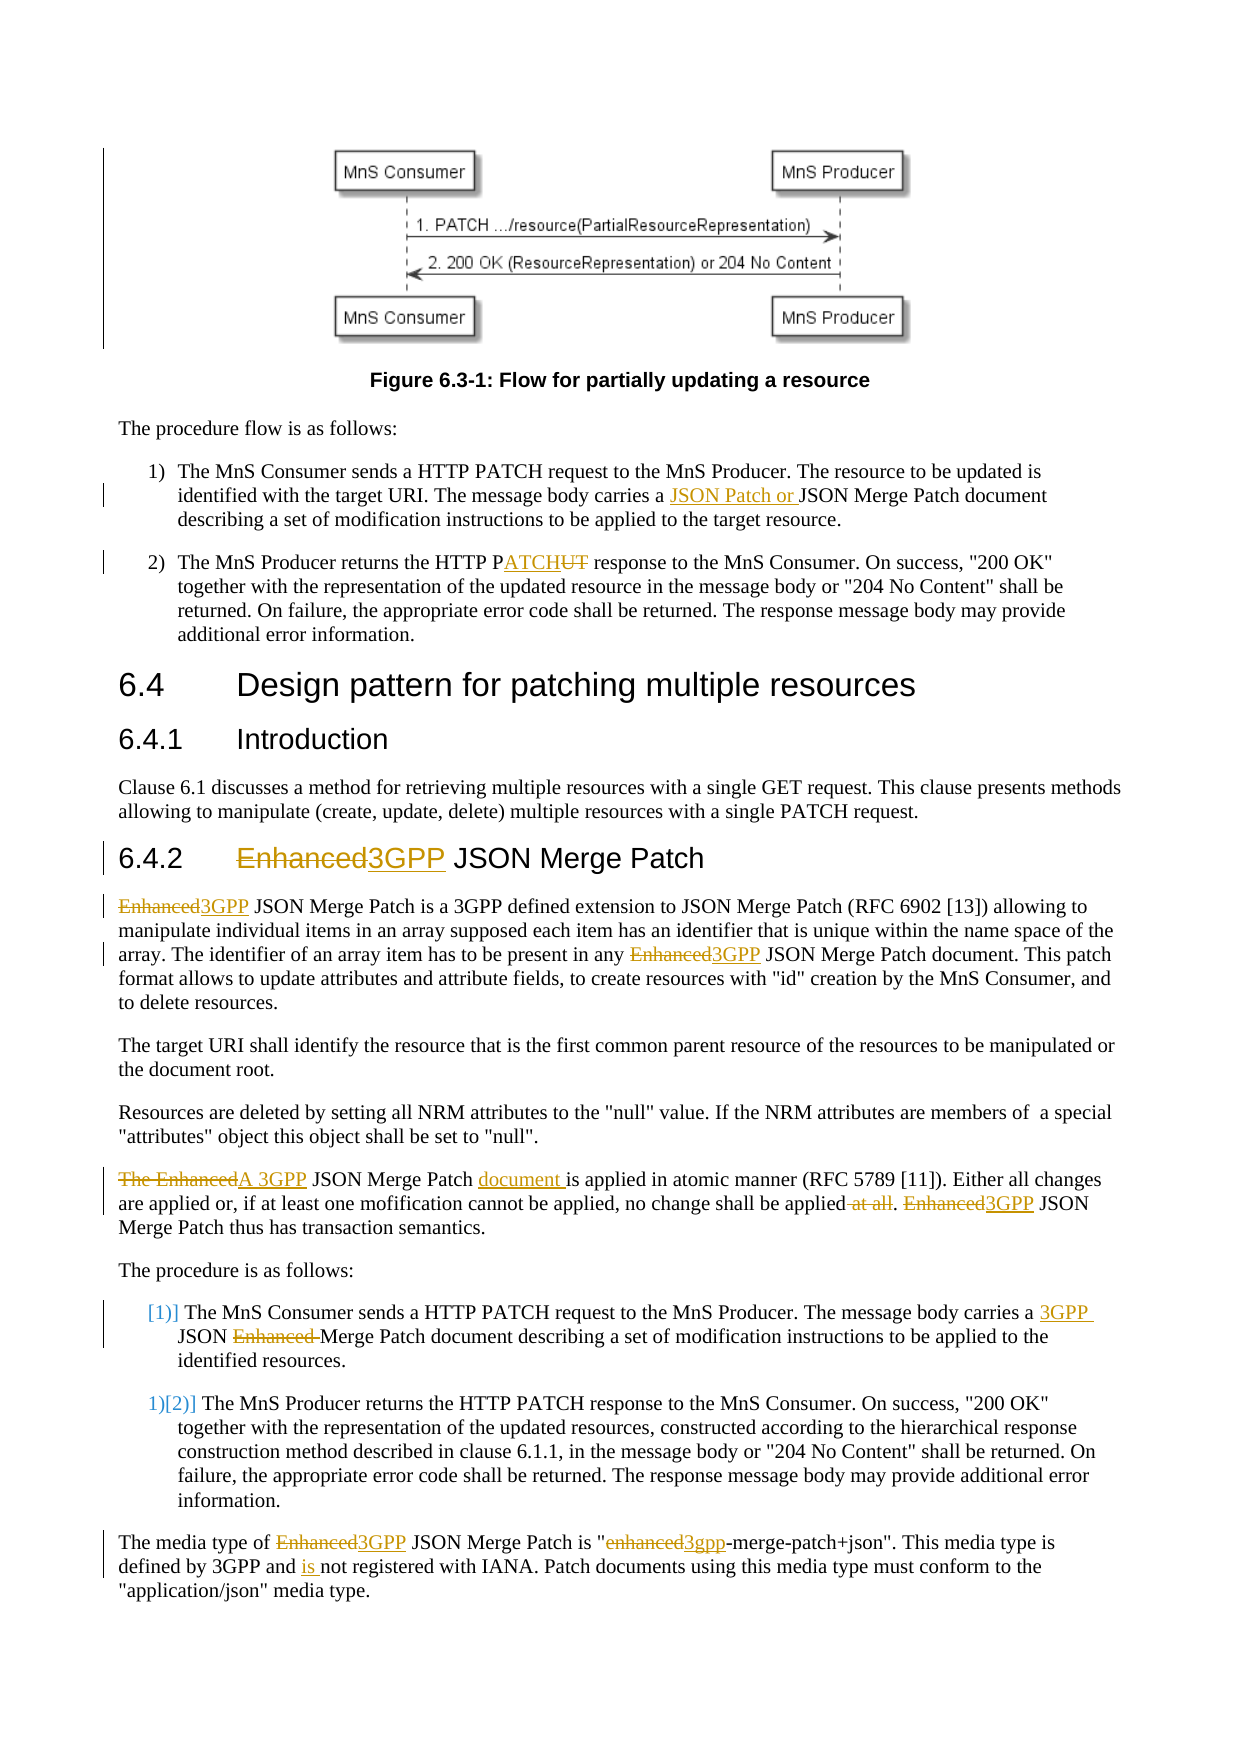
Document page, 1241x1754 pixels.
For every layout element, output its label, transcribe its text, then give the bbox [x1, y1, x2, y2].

subtitle 6.4.2 JSON Merge Patch [118, 841, 1122, 875]
text The procedure flow is as follows: [118, 416, 1122, 440]
text The media type of JSON Merge Patch is "-merge-patch+json". This media type is defined by 3GPP and not registered with IANA. Patch documents using this media type must conform to the "application/json" media type. [118, 1530, 1122, 1602]
text 1) The MnS Consumer sends a HTTP PATCH request to the MnS Producer. The resource to be updated is identified with the target URI. The message body carries a JSON Merge Patch document describing a set of modification instructions to be applied to the target resource. [148, 459, 1122, 531]
text The target URI shall identify the resource that is the first common parent resource of the resources to be manipulated or the document root. [118, 1033, 1122, 1081]
text The procedure is as follows: [118, 1257, 1122, 1282]
subtitle 6.4.1 Introduction [118, 722, 1122, 756]
text Resources are deleted by setting all NRM attributes to the "null" value. If the NRM attributes are members of a special "attributes" object this object shall be set to "null". [118, 1100, 1122, 1148]
picture [325, 147, 916, 349]
list The MnS Producer returns the HTTP PATCH response to the MnS Consumer. On success, "200 OK" together with the representation of the updated resources, constructed according to the hierarchical response construction method described in clause 6.1.1, in the message body or "204 No Content" shall be returned. On failure, the appropriate error code shall be returned. The response message body may provide additional error information. [148, 1391, 1122, 1512]
text 2) The MnS Producer returns the HTTP P response to the MnS Consumer. On success, "200 OK" together with the representation of the updated resource in the message body or "204 No Content" shall be returned. On failure, the appropriate error code shall be returned. The response message body may provide additional error information. [148, 550, 1122, 646]
text Clause 6.1 discusses a method for retrieving multiple resources with a single GET request. This clause presents methods allowing to manipulate (create, update, delete) multiple resources with a single PATCH request. [118, 774, 1122, 823]
text JSON Merge Patch is a 3GPP defined extension to JSON Merge Patch (RFC 6902 [13]) allowing to manipulate individual items in an array supposed each item has an identifier that is unique within the name space of the array. The identifier of an array item has to be present in any JSON Merge Patch document. This patch format allows to update attributes and attribute fields, to create resources with "id" creation by the MnS Consumer, and to delete resources. [118, 894, 1122, 1014]
list The MnS Consumer sends a HTTP PATCH request to the MnS Producer. The message body carries a JSON Merge Patch document describing a set of modification instructions to be applied to the identified resources. [148, 1300, 1122, 1372]
text JSON Merge Patch is applied in atomic manner (RFC 5789 [11]). Either all changes are applied or, if at least one mofification cannot be applied, no change shall be applied. JSON Merge Patch thus has transaction semantics. [118, 1167, 1122, 1239]
text Figure 6.3-1: Flow for partially updating a resource [118, 367, 1122, 391]
subtitle 6.4 Design pattern for patching multiple resources [118, 665, 1122, 703]
